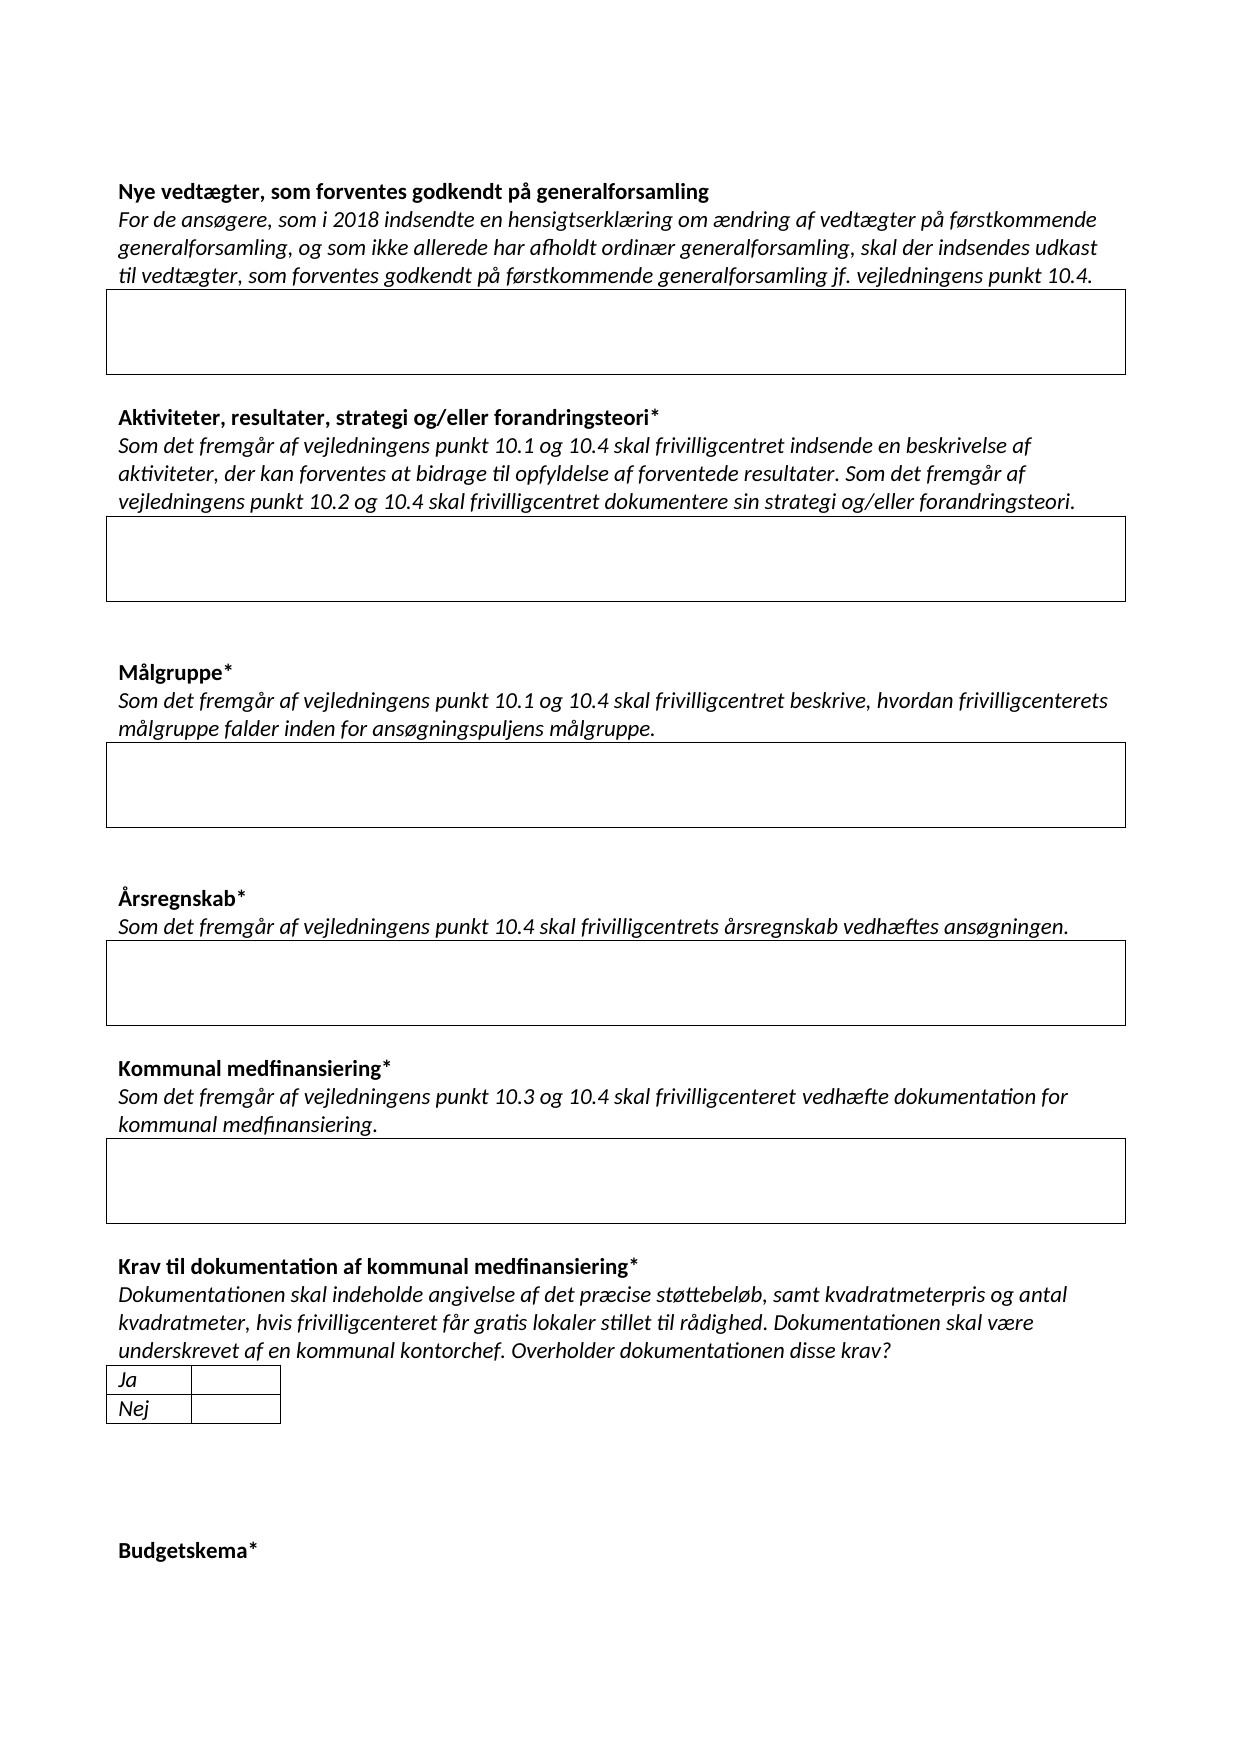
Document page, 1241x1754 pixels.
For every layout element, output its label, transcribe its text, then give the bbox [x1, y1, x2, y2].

table_header [192, 1366, 280, 1393]
table_cell Nej [107, 1395, 191, 1423]
text Budgetskema* [118, 1536, 1122, 1564]
table_header [107, 1139, 1125, 1223]
text Krav til dokumentation af kommunal medfinansiering* Dokumentationen skal indeholde angivelse af det præcise støttebeløb, samt kvadratmeterpris og antal kvadratmeter, hvis frivilligcenteret får gratis lokaler stillet til rådighed. Dokumentationen skal være underskrevet af en kommunal kontorchef. Overholder dokumentationen disse krav? [118, 1224, 1122, 1364]
text For de ansøgere, som i 2018 indsendte en hensigtserklæring om ændring af vedtægter på førstkommende generalforsamling, og som ikke allerede har afholdt ordinær generalforsamling, skal der indsendes udkast til vedtægter, som forventes godkendt på førstkommende generalforsamling jf. vejledningens punkt 10.4. [118, 205, 1122, 289]
text Målgruppe* Som det fremgår af vejledningens punkt 10.1 og 10.4 skal frivilligcentret beskrive, hvordan frivilligcenterets målgruppe falder inden for ansøgningspuljens målgruppe. [118, 658, 1122, 742]
table_header [107, 290, 1125, 374]
text Årsregnskab* Som det fremgår af vejledningens punkt 10.4 skal frivilligcentrets årsregnskab vedhæftes ansøgningen. [118, 884, 1122, 940]
table_cell [192, 1395, 280, 1423]
text Kommunal medfinansiering* Som det fremgår af vejledningens punkt 10.3 og 10.4 skal frivilligcenteret vedhæfte dokumentation for kommunal medfinansiering. [118, 1054, 1122, 1138]
text Nye vedtægter, som forventes godkendt på generalforsamling [118, 177, 1122, 205]
table_header [107, 517, 1125, 601]
table_header Ja [107, 1366, 191, 1393]
text Aktiviteter, resultater, strategi og/eller forandringsteori* Som det fremgår af vejledningens punkt 10.1 og 10.4 skal frivilligcentret indsende en beskrivelse af aktiviteter, der kan forventes at bidrage til opfyldelse af forventede resultater. Som det fremgår af vejledningens punkt 10.2 og 10.4 skal frivilligcentret dokumentere sin strategi og/eller forandringsteori. [118, 403, 1122, 516]
table_header [107, 941, 1125, 1025]
table_header [107, 743, 1125, 827]
